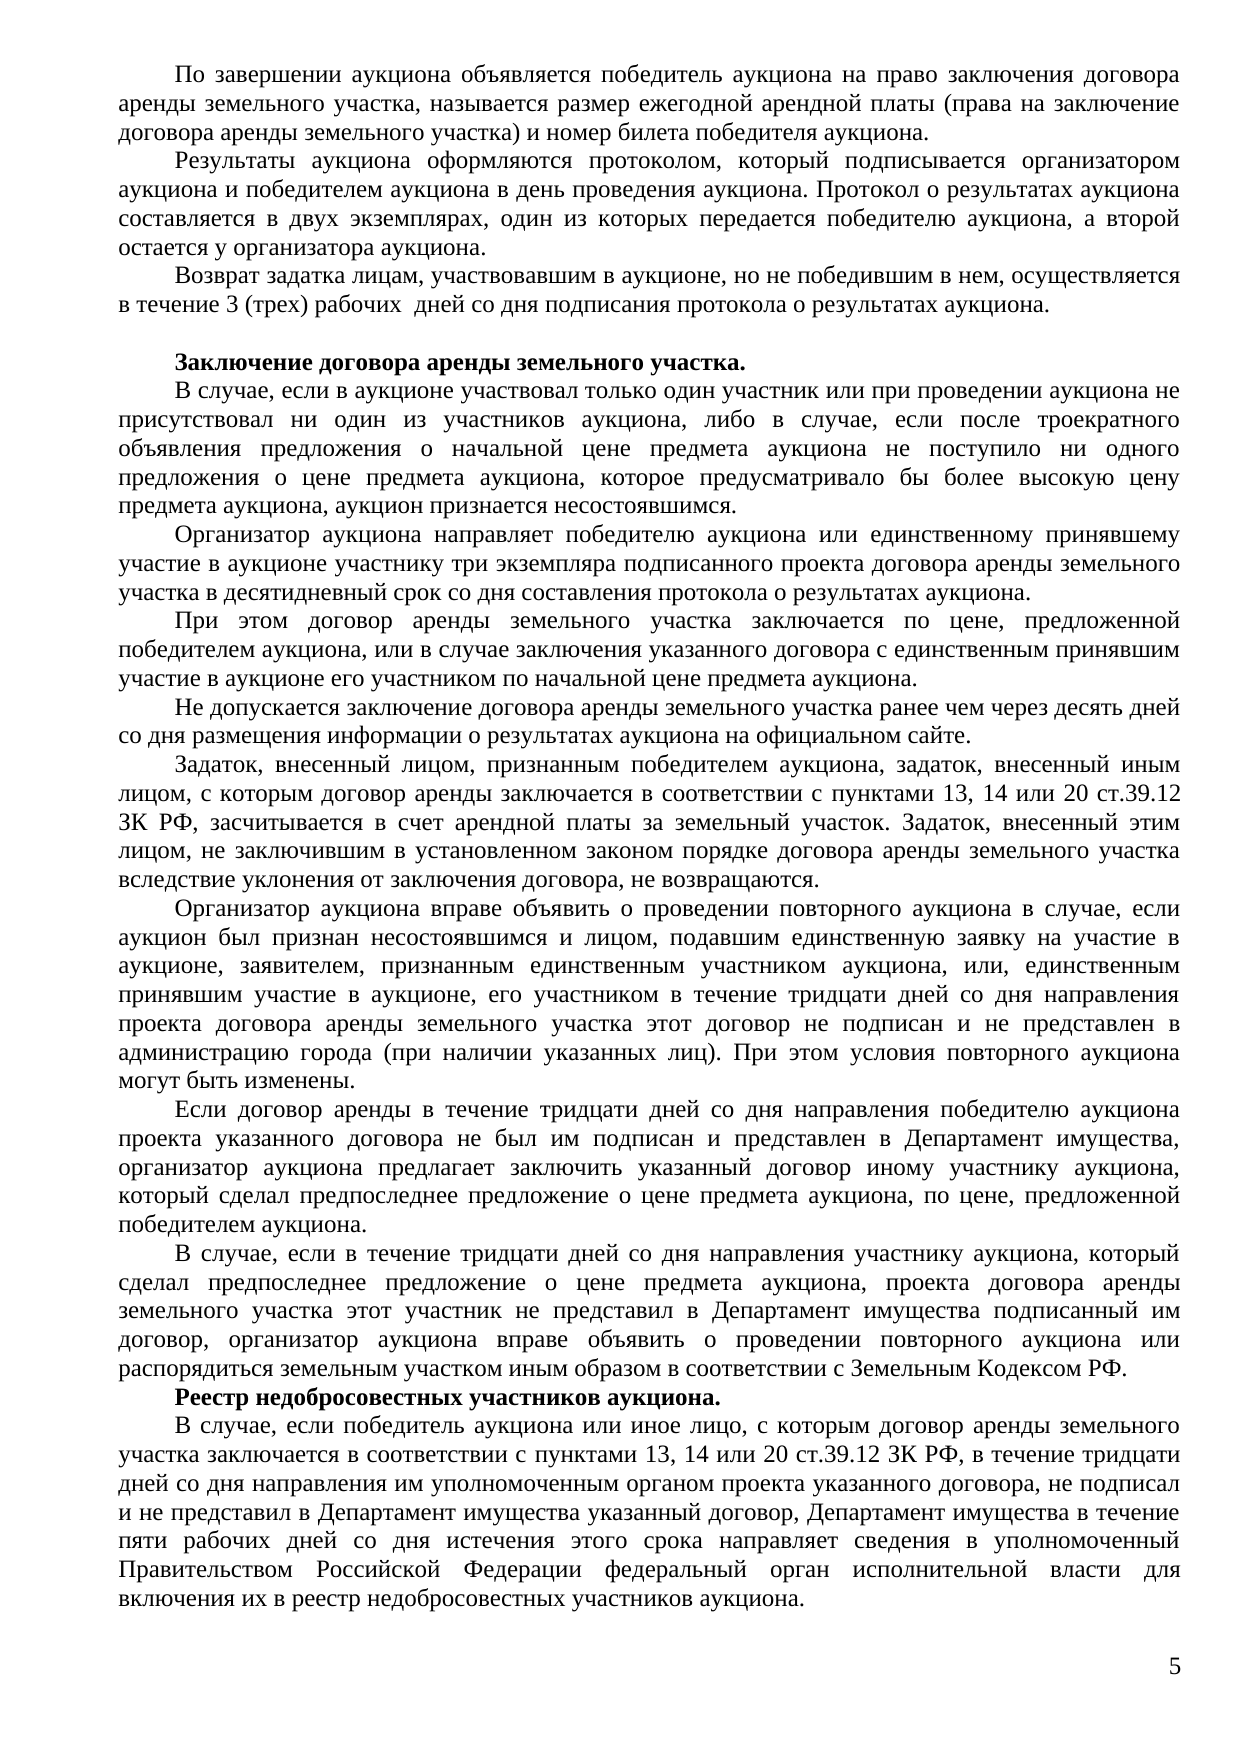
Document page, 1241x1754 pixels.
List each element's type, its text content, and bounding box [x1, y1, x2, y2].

text При этом договор аренды земельного участка заключается по цене, предложенной победителем аукциона, или в случае заключения указанного договора с единственным принявшим участие в аукционе его участником по начальной цене предмета аукциона. [118, 605, 1181, 692]
text В случае, если в аукционе участвовал только один участник или при проведении аукциона не присутствовал ни один из участников аукциона, либо в случае, если после троекратного объявления предложения о начальной цене предмета аукциона не поступило ни одного предложения о цене предмета аукциона, которое предусматривало бы более высокую цену предмета аукциона, аукцион признается несостоявшимся. [118, 375, 1181, 519]
text В случае, если в течение тридцати дней со дня направления участнику аукциона, который сделал предпоследнее предложение о цене предмета аукциона, проекта договора аренды земельного участка этот участник не представил в Департамент имущества подписанный им договор, организатор аукциона вправе объявить о проведении повторного аукциона или распорядиться земельным участком иным образом в соответствии с Земельным Кодексом РФ. [118, 1238, 1181, 1382]
text Организатор аукциона вправе объявить о проведении повторного аукциона в случае, если аукцион был признан несостоявшимся и лицом, подавшим единственную заявку на участие в аукционе, заявителем, признанным единственным участником аукциона, или, единственным принявшим участие в аукционе, его участником в течение тридцати дней со дня направления проекта договора аренды земельного участка этот договор не подписан и не представлен в администрацию города (при наличии указанных лиц). При этом условия повторного аукциона могут быть изменены. [118, 893, 1181, 1094]
text Не допускается заключение договора аренды земельного участка ранее чем через десять дней со дня размещения информации о результатах аукциона на официальном сайте. [118, 692, 1181, 749]
text По завершении аукциона объявляется победитель аукциона на право заключения договора аренды земельного участка, называется размер ежегодной арендной платы (права на заключение договора аренды земельного участка) и номер билета победителя аукциона. [118, 59, 1181, 145]
text Заключение договора аренды земельного участка. [118, 347, 1181, 375]
text Возврат задатка лицам, участвовавшим в аукционе, но не победившим в нем, осуществляется в течение 3 (трех) рабочих дней со дня подписания протокола о результатах аукциона. [118, 260, 1181, 318]
text Если договор аренды в течение тридцати дней со дня направления победителю аукциона проекта указанного договора не был им подписан и представлен в Департамент имущества, организатор аукциона предлагает заключить указанный договор иному участнику аукциона, который сделал предпоследнее предложение о цене предмета аукциона, по цене, предложенной победителем аукциона. [118, 1094, 1181, 1238]
text Задаток, внесенный лицом, признанным победителем аукциона, задаток, внесенный иным лицом, с которым договор аренды заключается в соответствии с пунктами 13, 14 или 20 ст.39.12 ЗК РФ, засчитывается в счет арендной платы за земельный участок. Задаток, внесенный этим лицом, не заключившим в установленном законом порядке договора аренды земельного участка вследствие уклонения от заключения договора, не возвращаются. [118, 749, 1181, 893]
text Организатор аукциона направляет победителю аукциона или единственному принявшему участие в аукционе участнику три экземпляра подписанного проекта договора аренды земельного участка в десятидневный срок со дня составления протокола о результатах аукциона. [118, 519, 1181, 605]
text Результаты аукциона оформляются протоколом, который подписывается организатором аукциона и победителем аукциона в день проведения аукциона. Протокол о результатах аукциона составляется в двух экземплярах, один из которых передается победителю аукциона, а второй остается у организатора аукциона. [118, 145, 1181, 260]
text Реестр недобросовестных участников аукциона. [118, 1382, 1181, 1410]
text В случае, если победитель аукциона или иное лицо, с которым договор аренды земельного участка заключается в соответствии с пунктами 13, 14 или 20 ст.39.12 ЗК РФ, в течение тридцати дней со дня направления им уполномоченным органом проекта указанного договора, не подписал и не представил в Департамент имущества указанный договор, Департамент имущества в течение пяти рабочих дней со дня истечения этого срока направляет сведения в уполномоченный Правительством Российской Федерации федеральный орган исполнительной власти для включения их в реестр недобросовестных участников аукциона. [118, 1410, 1181, 1612]
